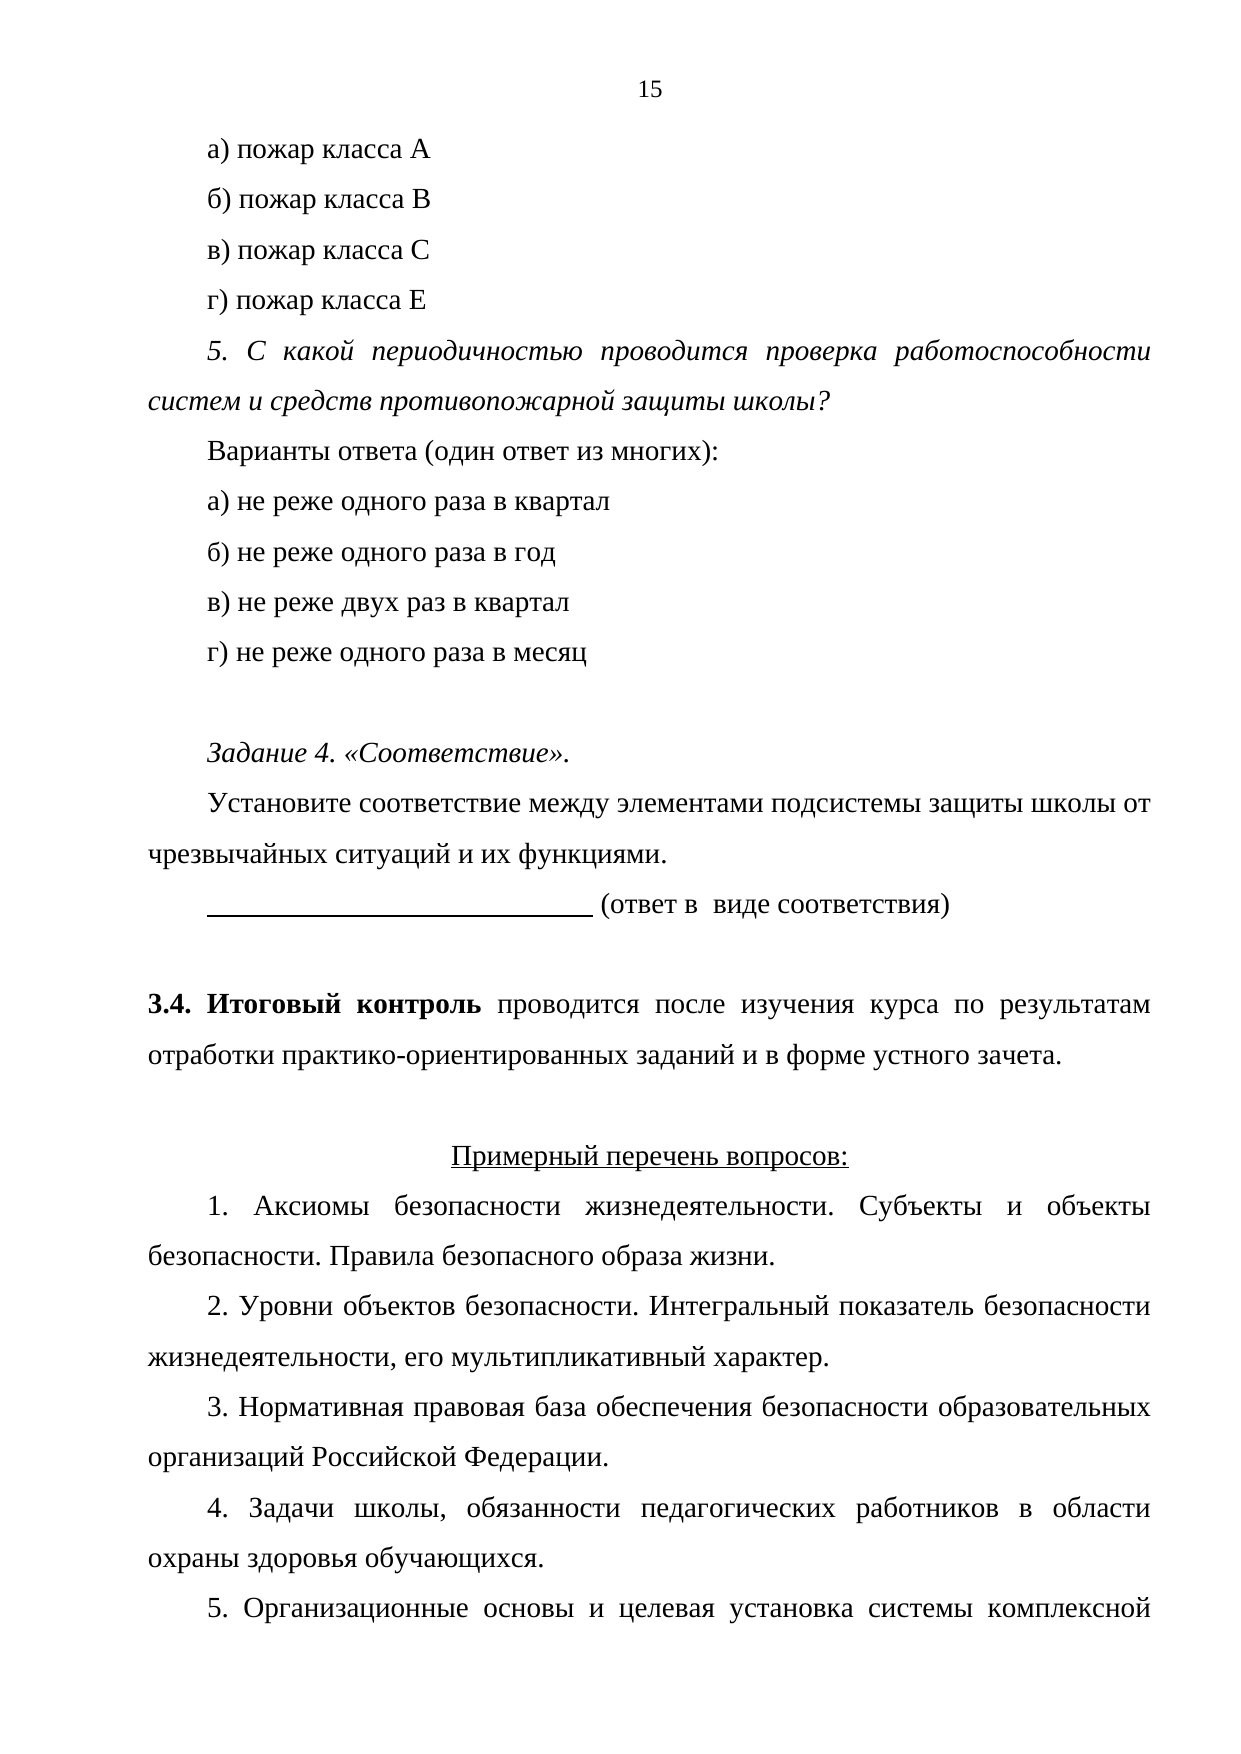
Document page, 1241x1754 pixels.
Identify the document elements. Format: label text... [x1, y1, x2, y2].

text б) пожар класса В [148, 182, 1152, 215]
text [148, 1590, 1152, 1624]
text а) не реже одного раза в квартал [148, 483, 1152, 517]
text (ответ в виде соответствия) [148, 886, 1152, 919]
text 3. Нормативная правовая база обеспечения безопасности образовательных организаций Российской Федерации. [148, 1389, 1152, 1473]
text а) пожар класса А [148, 131, 1152, 165]
text 4. Задачи школы, обязанности педагогических работников в области охраны здоровья обучающихся. [148, 1490, 1152, 1574]
text г) не реже одного раза в месяц [148, 634, 1152, 668]
text 1. Аксиомы безопасности жизнедеятельности. Субъекты и объекты безопасности. Правила безопасного образа жизни. [148, 1188, 1152, 1272]
text Задание 4. «Соответствие». [148, 735, 1152, 769]
text Варианты ответа (один ответ из многих): [148, 433, 1152, 467]
text г) пожар класса Е [148, 282, 1152, 316]
text 3.4. Итоговый контроль проводится после изучения курса по результатам отработки практико-ориентированных заданий и в форме устного зачета. [148, 987, 1152, 1071]
text в) пожар класса С [148, 232, 1152, 266]
text 2. Уровни объектов безопасности. Интегральный показатель безопасности жизнедеятельности, его мультипликативный характер. [148, 1288, 1152, 1372]
text Установите соответствие между элементами подсистемы защиты школы от чрезвычайных ситуаций и их функциями. [148, 785, 1152, 869]
text б) не реже одного раза в год [148, 534, 1152, 567]
text 5. С какой периодичностью проводится проверка работоспособности систем и средств противопожарной защиты школы? [148, 333, 1152, 416]
text в) не реже двух раз в квартал [148, 584, 1152, 618]
text Примерный перечень вопросов: [148, 1138, 1152, 1171]
